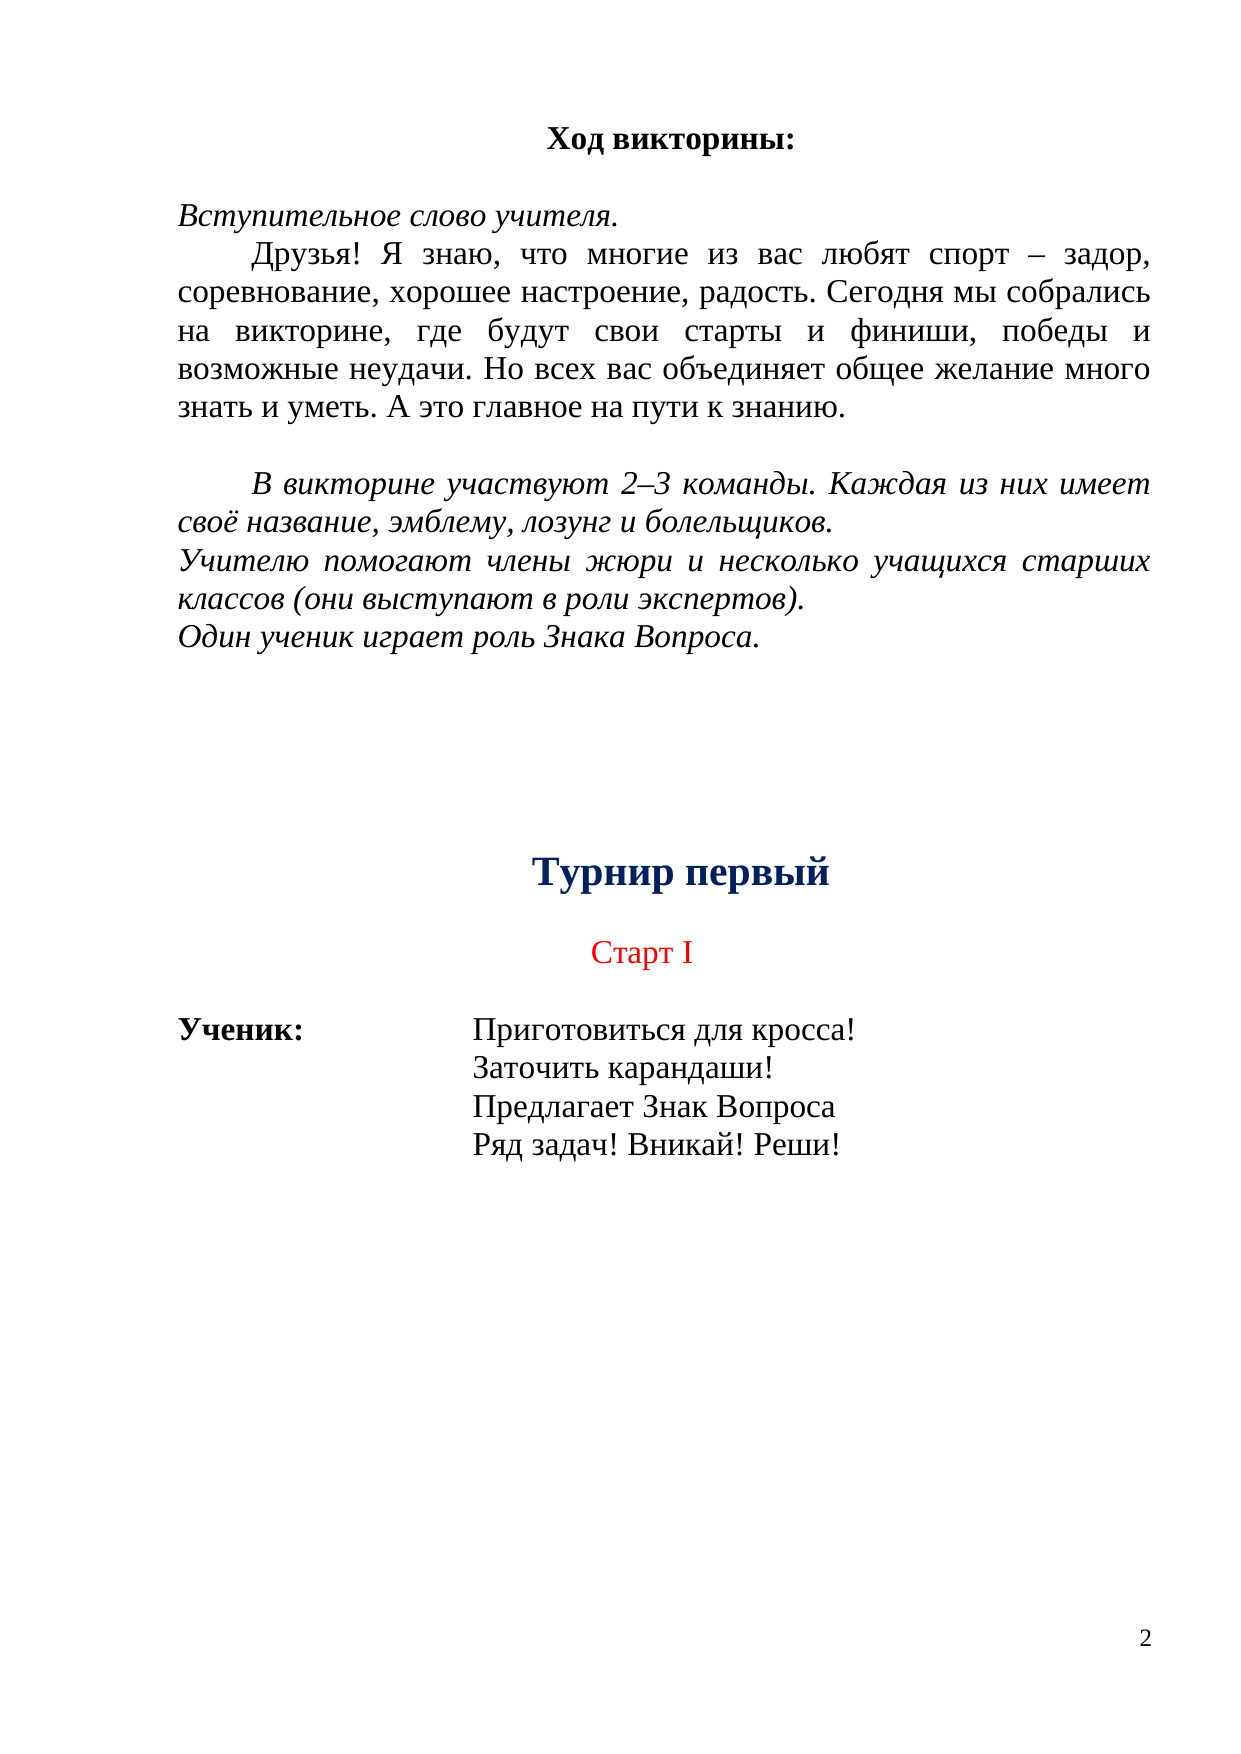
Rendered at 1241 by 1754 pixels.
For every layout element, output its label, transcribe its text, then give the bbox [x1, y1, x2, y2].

text В викторине участвуют 2–3 команды. Каждая из них имеет своё название, эмблему, лозунг и болельщиков. [177, 463, 1152, 540]
text Старт I [472, 933, 1152, 971]
text Ученик: Приготовиться для кросса! [177, 1009, 1152, 1048]
text Заточить карандаши! [265, 1048, 1152, 1086]
text Вступительное слово учителя. [177, 195, 1152, 233]
text Друзья! Я знаю, что многие из вас любят спорт – задор, соревнование, хорошее настроение, радость. Сегодня мы собрались на викторине, где будут свои старты и финиши, победы и возможные неудачи. Но всех вас объединяет общее желание много знать и уметь. А это главное на пути к знанию. [177, 233, 1152, 425]
text Один ученик играет роль Знака Вопроса. [177, 616, 1152, 655]
text Предлагает Знак Вопроса [265, 1086, 1152, 1124]
text Ход викторины: [443, 118, 1152, 156]
text Учителю помогают члены жюри и несколько учащихся старших классов (они выступают в роли экспертов). [177, 540, 1152, 616]
text Ряд задач! Вникай! Реши! [265, 1124, 1152, 1163]
text Турнир первый [443, 846, 1152, 894]
